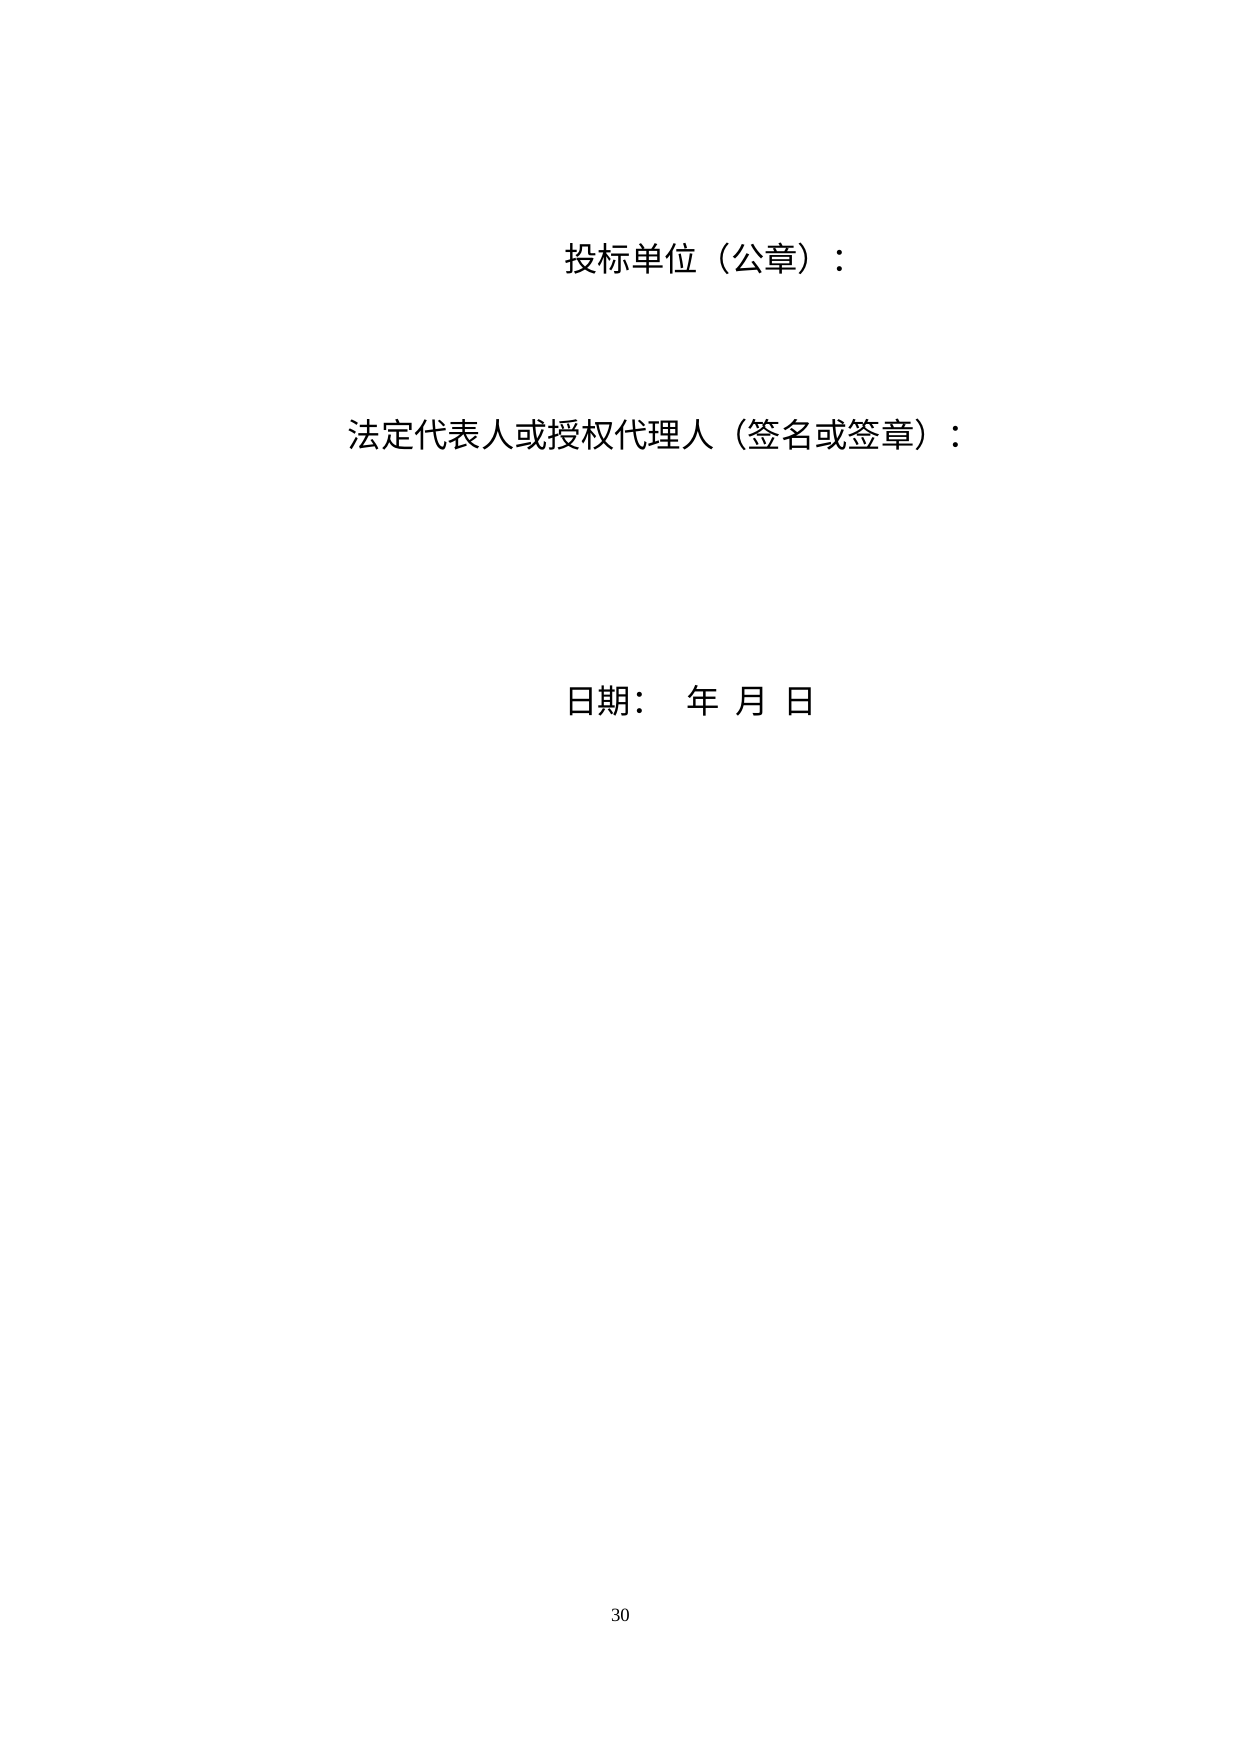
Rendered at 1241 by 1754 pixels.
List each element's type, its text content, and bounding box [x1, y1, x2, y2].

text 投标单位（公章）： [148, 227, 1092, 287]
text 法定代表人或授权代理人（签名或签章）： [148, 403, 1092, 463]
text 日期： 年 月 日 [148, 669, 1092, 729]
